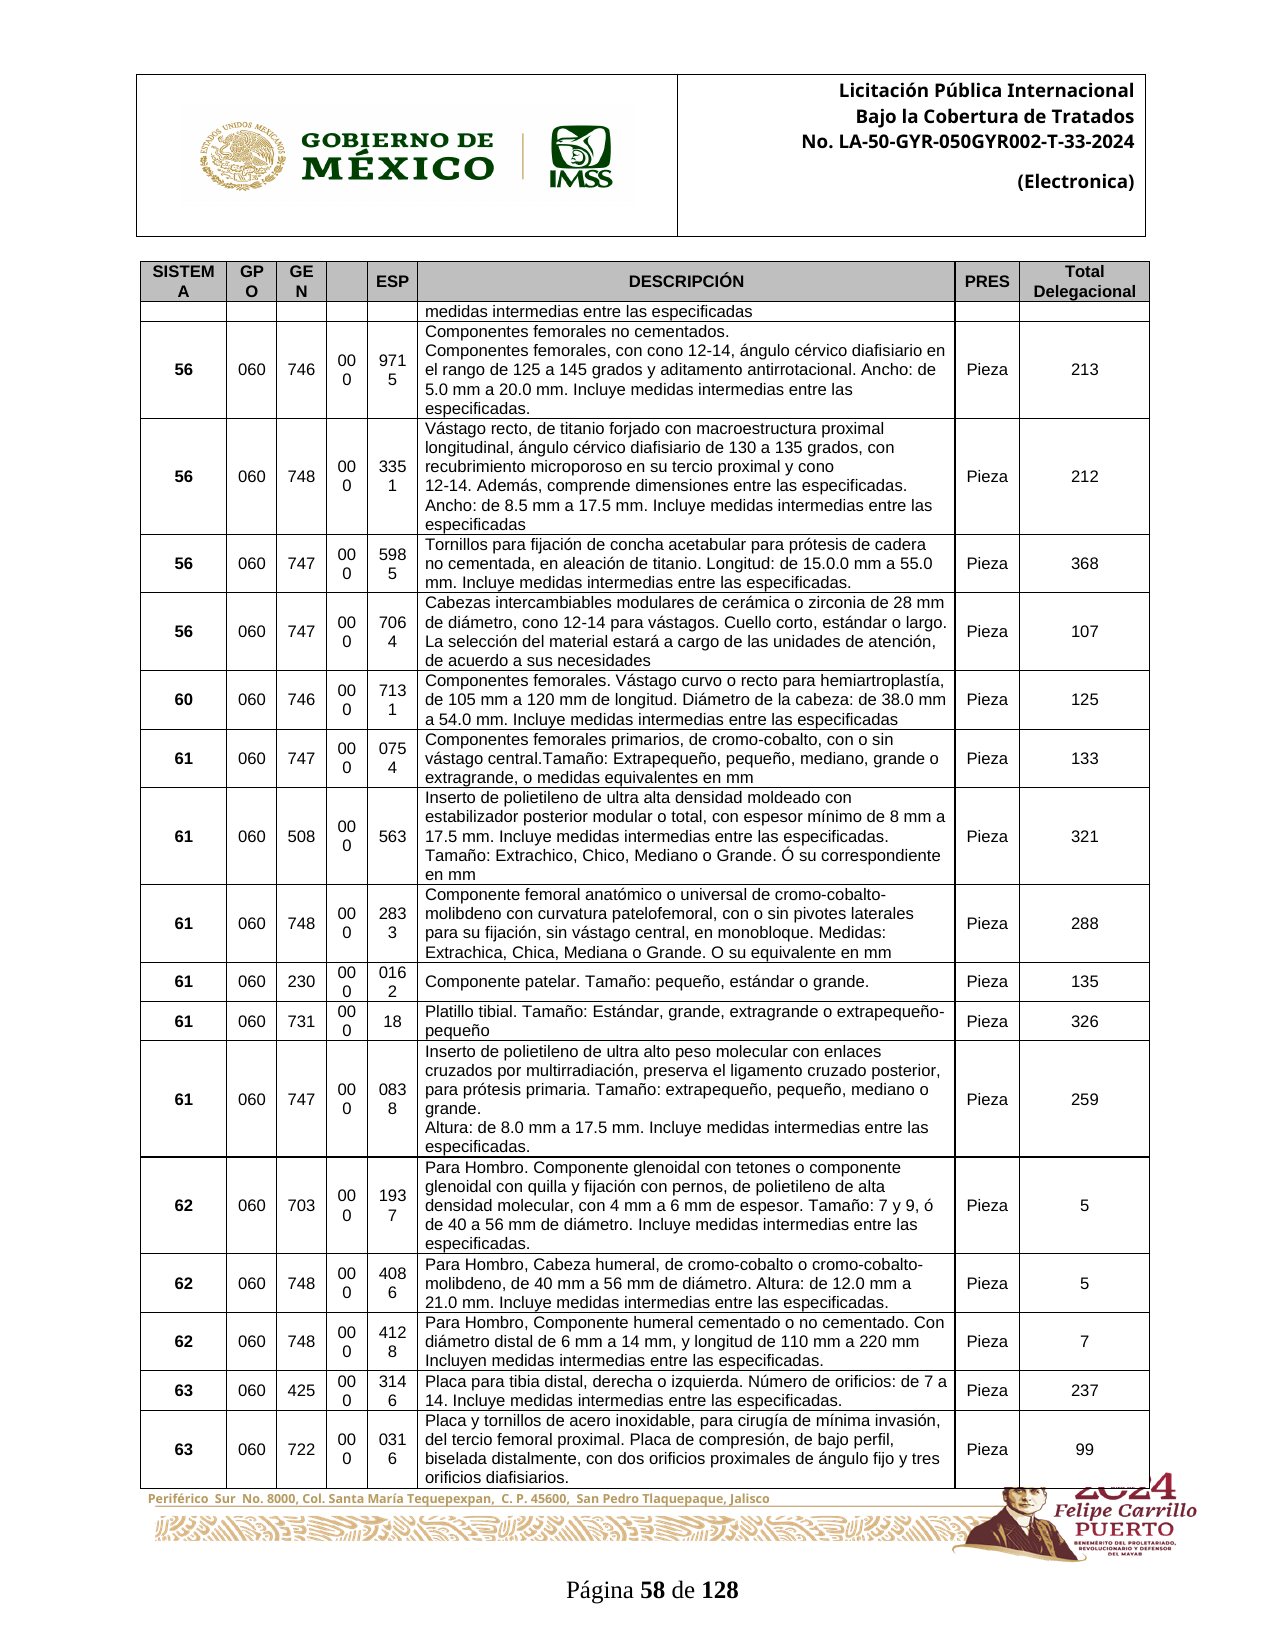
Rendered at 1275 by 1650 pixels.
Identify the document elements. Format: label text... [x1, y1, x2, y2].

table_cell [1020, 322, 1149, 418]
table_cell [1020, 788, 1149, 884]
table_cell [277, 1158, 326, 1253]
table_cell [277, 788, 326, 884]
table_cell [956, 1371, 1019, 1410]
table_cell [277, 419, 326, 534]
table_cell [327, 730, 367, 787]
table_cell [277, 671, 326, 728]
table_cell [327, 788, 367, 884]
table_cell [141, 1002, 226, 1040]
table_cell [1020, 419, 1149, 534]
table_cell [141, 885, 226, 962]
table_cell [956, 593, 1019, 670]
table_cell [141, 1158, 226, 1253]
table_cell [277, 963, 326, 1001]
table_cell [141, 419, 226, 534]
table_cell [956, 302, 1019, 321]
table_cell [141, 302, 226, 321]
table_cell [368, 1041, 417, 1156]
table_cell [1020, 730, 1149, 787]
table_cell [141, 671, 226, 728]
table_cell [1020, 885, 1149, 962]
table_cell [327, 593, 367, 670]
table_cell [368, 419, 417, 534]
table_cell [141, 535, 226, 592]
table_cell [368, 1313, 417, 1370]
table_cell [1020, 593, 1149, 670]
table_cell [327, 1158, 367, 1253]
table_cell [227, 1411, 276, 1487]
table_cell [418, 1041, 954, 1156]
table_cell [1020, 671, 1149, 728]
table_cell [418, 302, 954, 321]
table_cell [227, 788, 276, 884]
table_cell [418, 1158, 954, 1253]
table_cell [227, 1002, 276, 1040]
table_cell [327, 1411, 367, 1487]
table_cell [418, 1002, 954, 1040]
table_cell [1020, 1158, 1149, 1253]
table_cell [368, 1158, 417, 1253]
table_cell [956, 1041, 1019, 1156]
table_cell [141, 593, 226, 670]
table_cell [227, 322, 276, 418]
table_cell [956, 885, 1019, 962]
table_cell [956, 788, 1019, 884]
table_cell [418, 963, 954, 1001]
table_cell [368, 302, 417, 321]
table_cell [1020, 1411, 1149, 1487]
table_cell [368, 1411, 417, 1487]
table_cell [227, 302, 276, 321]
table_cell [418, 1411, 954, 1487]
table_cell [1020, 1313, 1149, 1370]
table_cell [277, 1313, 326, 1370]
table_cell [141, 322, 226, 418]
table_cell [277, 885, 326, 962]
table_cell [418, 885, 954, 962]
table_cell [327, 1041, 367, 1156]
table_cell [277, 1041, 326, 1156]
picture [36, 1396, 1275, 1615]
table_header DESCRIPCIÓN [418, 262, 954, 301]
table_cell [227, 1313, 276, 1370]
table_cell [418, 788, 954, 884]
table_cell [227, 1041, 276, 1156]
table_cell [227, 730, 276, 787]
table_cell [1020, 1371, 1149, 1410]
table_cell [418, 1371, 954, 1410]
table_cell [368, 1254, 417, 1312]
table_header GEN [277, 262, 326, 301]
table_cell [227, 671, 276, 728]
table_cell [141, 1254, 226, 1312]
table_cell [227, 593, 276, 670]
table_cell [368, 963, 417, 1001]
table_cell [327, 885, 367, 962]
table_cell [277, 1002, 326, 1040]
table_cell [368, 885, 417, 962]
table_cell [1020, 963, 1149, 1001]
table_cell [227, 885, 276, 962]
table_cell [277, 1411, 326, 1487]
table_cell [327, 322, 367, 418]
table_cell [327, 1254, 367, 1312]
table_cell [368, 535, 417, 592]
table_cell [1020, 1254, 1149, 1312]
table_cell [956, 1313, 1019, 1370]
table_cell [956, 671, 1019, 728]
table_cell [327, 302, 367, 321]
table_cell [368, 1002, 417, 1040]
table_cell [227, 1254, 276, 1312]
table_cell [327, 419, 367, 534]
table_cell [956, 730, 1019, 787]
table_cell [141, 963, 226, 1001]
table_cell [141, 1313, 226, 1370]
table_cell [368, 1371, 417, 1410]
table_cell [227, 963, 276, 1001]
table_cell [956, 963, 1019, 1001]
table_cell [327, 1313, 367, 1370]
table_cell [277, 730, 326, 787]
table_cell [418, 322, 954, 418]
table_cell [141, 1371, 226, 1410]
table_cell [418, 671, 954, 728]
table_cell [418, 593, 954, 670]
picture [181, 103, 635, 206]
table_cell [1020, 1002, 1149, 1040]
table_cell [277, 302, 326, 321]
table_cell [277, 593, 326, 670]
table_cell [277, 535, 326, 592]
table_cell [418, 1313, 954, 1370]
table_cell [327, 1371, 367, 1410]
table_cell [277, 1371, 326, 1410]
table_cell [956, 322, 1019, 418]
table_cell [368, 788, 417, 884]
table_header PRES [956, 262, 1019, 301]
table_header SISTEMA [141, 262, 226, 301]
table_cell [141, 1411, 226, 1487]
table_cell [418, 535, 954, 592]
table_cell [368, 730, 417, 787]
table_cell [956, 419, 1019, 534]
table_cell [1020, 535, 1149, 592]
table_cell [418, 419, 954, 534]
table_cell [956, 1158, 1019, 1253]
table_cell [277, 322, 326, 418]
table_header GPO [227, 262, 276, 301]
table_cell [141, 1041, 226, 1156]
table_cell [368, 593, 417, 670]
table_header ESP [368, 262, 417, 301]
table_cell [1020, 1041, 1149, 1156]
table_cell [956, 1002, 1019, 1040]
table_header [327, 262, 367, 301]
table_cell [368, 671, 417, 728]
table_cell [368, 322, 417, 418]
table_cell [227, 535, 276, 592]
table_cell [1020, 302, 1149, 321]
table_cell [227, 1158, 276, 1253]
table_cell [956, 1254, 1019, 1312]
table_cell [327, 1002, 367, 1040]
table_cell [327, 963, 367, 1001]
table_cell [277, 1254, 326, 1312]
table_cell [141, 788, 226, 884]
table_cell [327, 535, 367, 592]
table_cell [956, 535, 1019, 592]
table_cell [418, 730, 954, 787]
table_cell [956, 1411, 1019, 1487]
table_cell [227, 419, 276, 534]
table_header Total Delegacional [1020, 262, 1149, 301]
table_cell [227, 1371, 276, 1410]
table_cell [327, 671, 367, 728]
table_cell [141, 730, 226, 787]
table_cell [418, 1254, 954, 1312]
